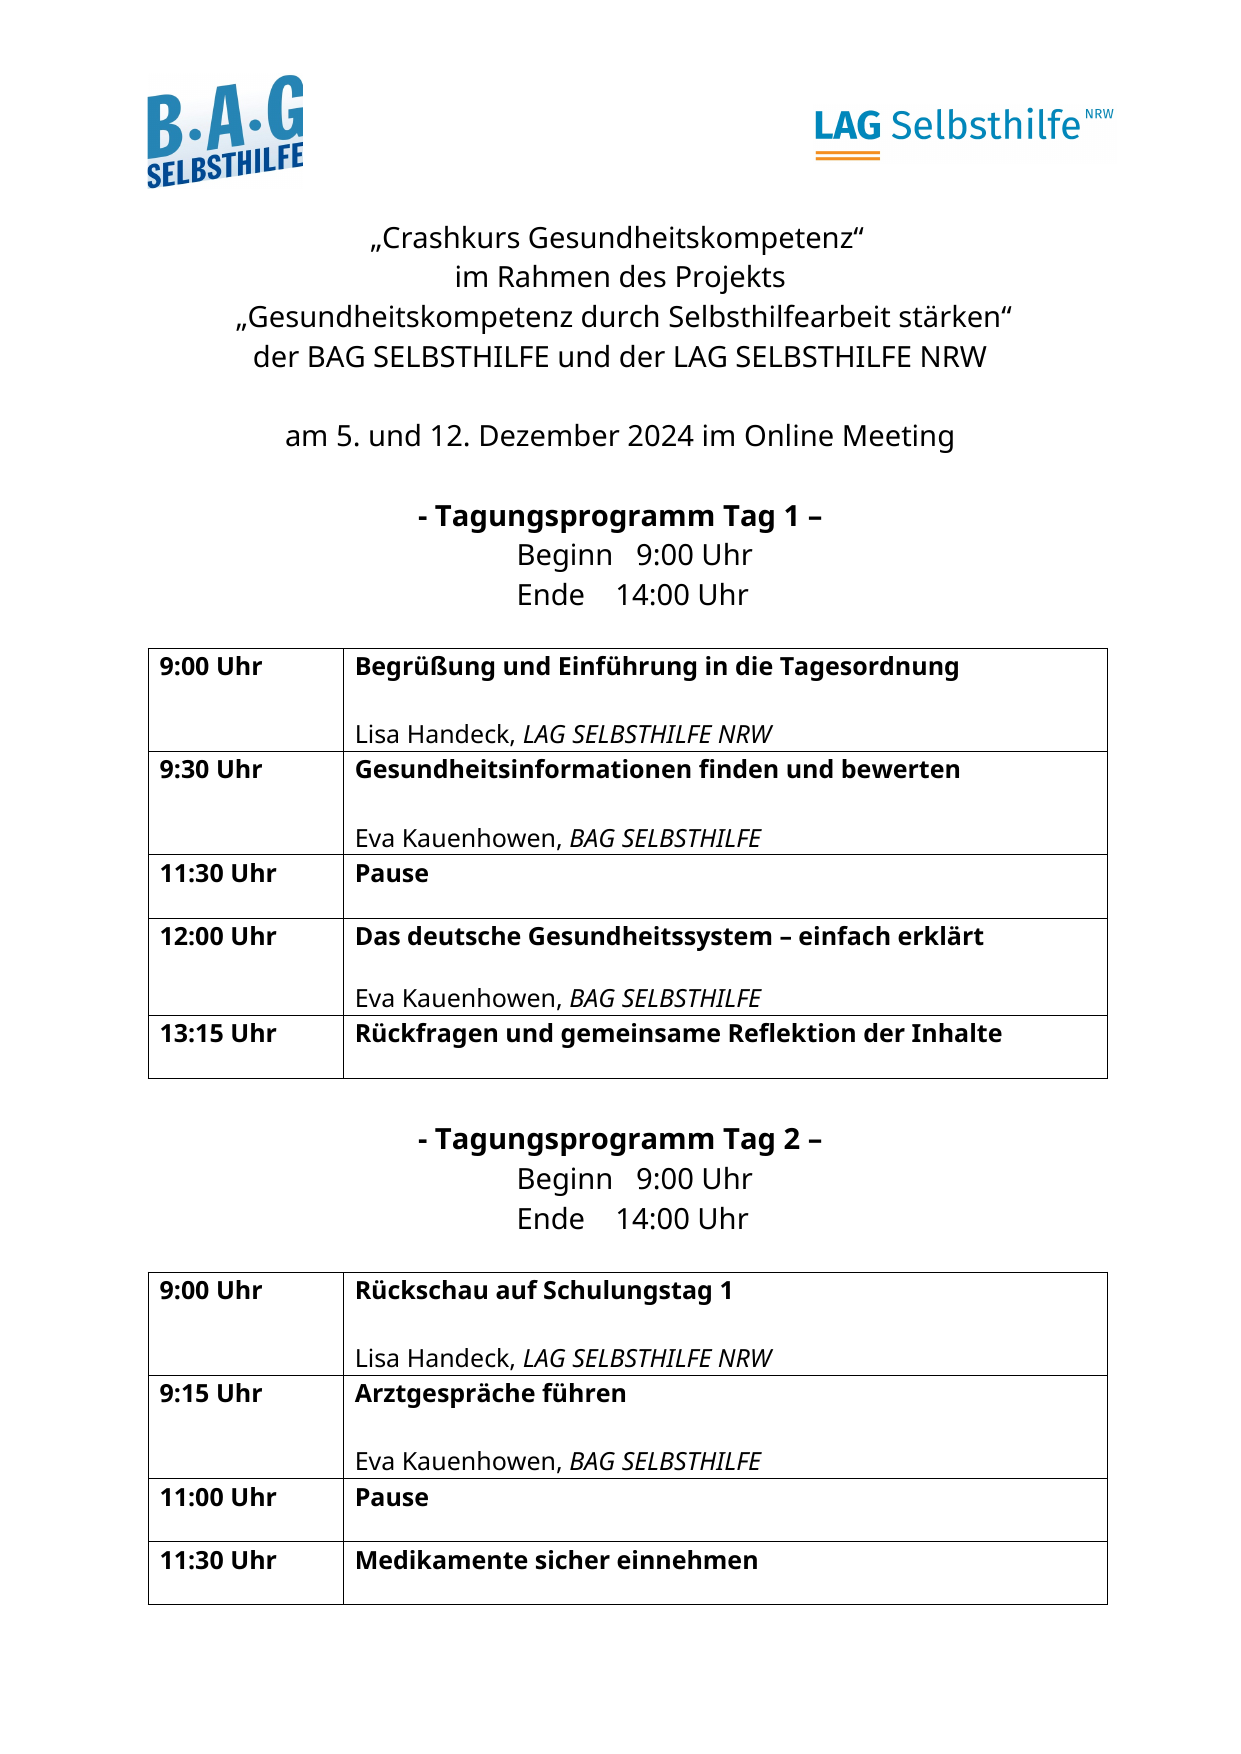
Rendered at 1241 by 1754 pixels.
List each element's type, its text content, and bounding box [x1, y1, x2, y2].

table_header 9:00 Uhr [149, 1273, 343, 1375]
table_cell 13:15 Uhr [149, 1016, 343, 1078]
table_header 9:00 Uhr [149, 649, 343, 751]
table_cell 9:30 Uhr15 [149, 752, 343, 854]
list Beginn 9:00 Uhr [444, 1158, 1093, 1198]
table_cell Pause [344, 1479, 1107, 1541]
text „Gesundheitskompetenz durch Selbsthilfearbeit stärken“ [148, 296, 1093, 336]
list Ende 14:00 Uhr [444, 574, 1093, 614]
table_header Rückschau auf Schulungstag 1 Lisa Handeck, LAG SELBSTHILFE NRW [344, 1273, 1107, 1375]
table_cell Arztgespräche führen Eva Kauenhowen, BAG SELBSTHILFE [344, 1376, 1107, 1478]
text - Tagungsprogramm Tag 2 – [148, 1118, 1093, 1158]
list Ende 14:00 Uhr [444, 1198, 1093, 1238]
table_cell 11:00 Uhr [149, 1479, 343, 1541]
list Beginn 9:00 Uhr [444, 534, 1093, 574]
table_header Begrüßung und Einführung in die Tagesordnung Lisa Handeck, LAG SELBSTHILFE NRW [344, 649, 1107, 751]
picture [147, 73, 303, 189]
table_cell 11:30 Uhr [149, 855, 343, 917]
table_cell 9:15 Uhr15 [149, 1376, 343, 1478]
text am 5. und 12. Dezember 2024 im Online Meeting [148, 415, 1093, 455]
table_cell 11:30 Uhr [149, 1542, 343, 1604]
table_cell Rückfragen und gemeinsame Reflektion der Inhalte [344, 1016, 1107, 1078]
table_cell Medikamente sicher einnehmen Eva Kauenhowen, BAG SELBSTHILFE [344, 1542, 1107, 1604]
text „Crashkurs Gesundheitskompetenz“ im Rahmen des Projekts [148, 217, 1093, 296]
text - Tagungsprogramm Tag 1 – [148, 495, 1093, 534]
text der BAG SELBSTHILFE und der LAG SELBSTHILFE NRW [148, 336, 1093, 376]
table_cell 12:00 Uhr [149, 919, 343, 1015]
table_cell Gesundheitsinformationen finden und bewerten Eva Kauenhowen, BAG SELBSTHILFE [344, 752, 1107, 854]
table_cell Das deutsche Gesundheitssystem – einfach erklärt Eva Kauenhowen, BAG SELBSTHILFE [344, 919, 1107, 1015]
table_cell Pause [344, 855, 1107, 917]
picture [812, 104, 1117, 164]
